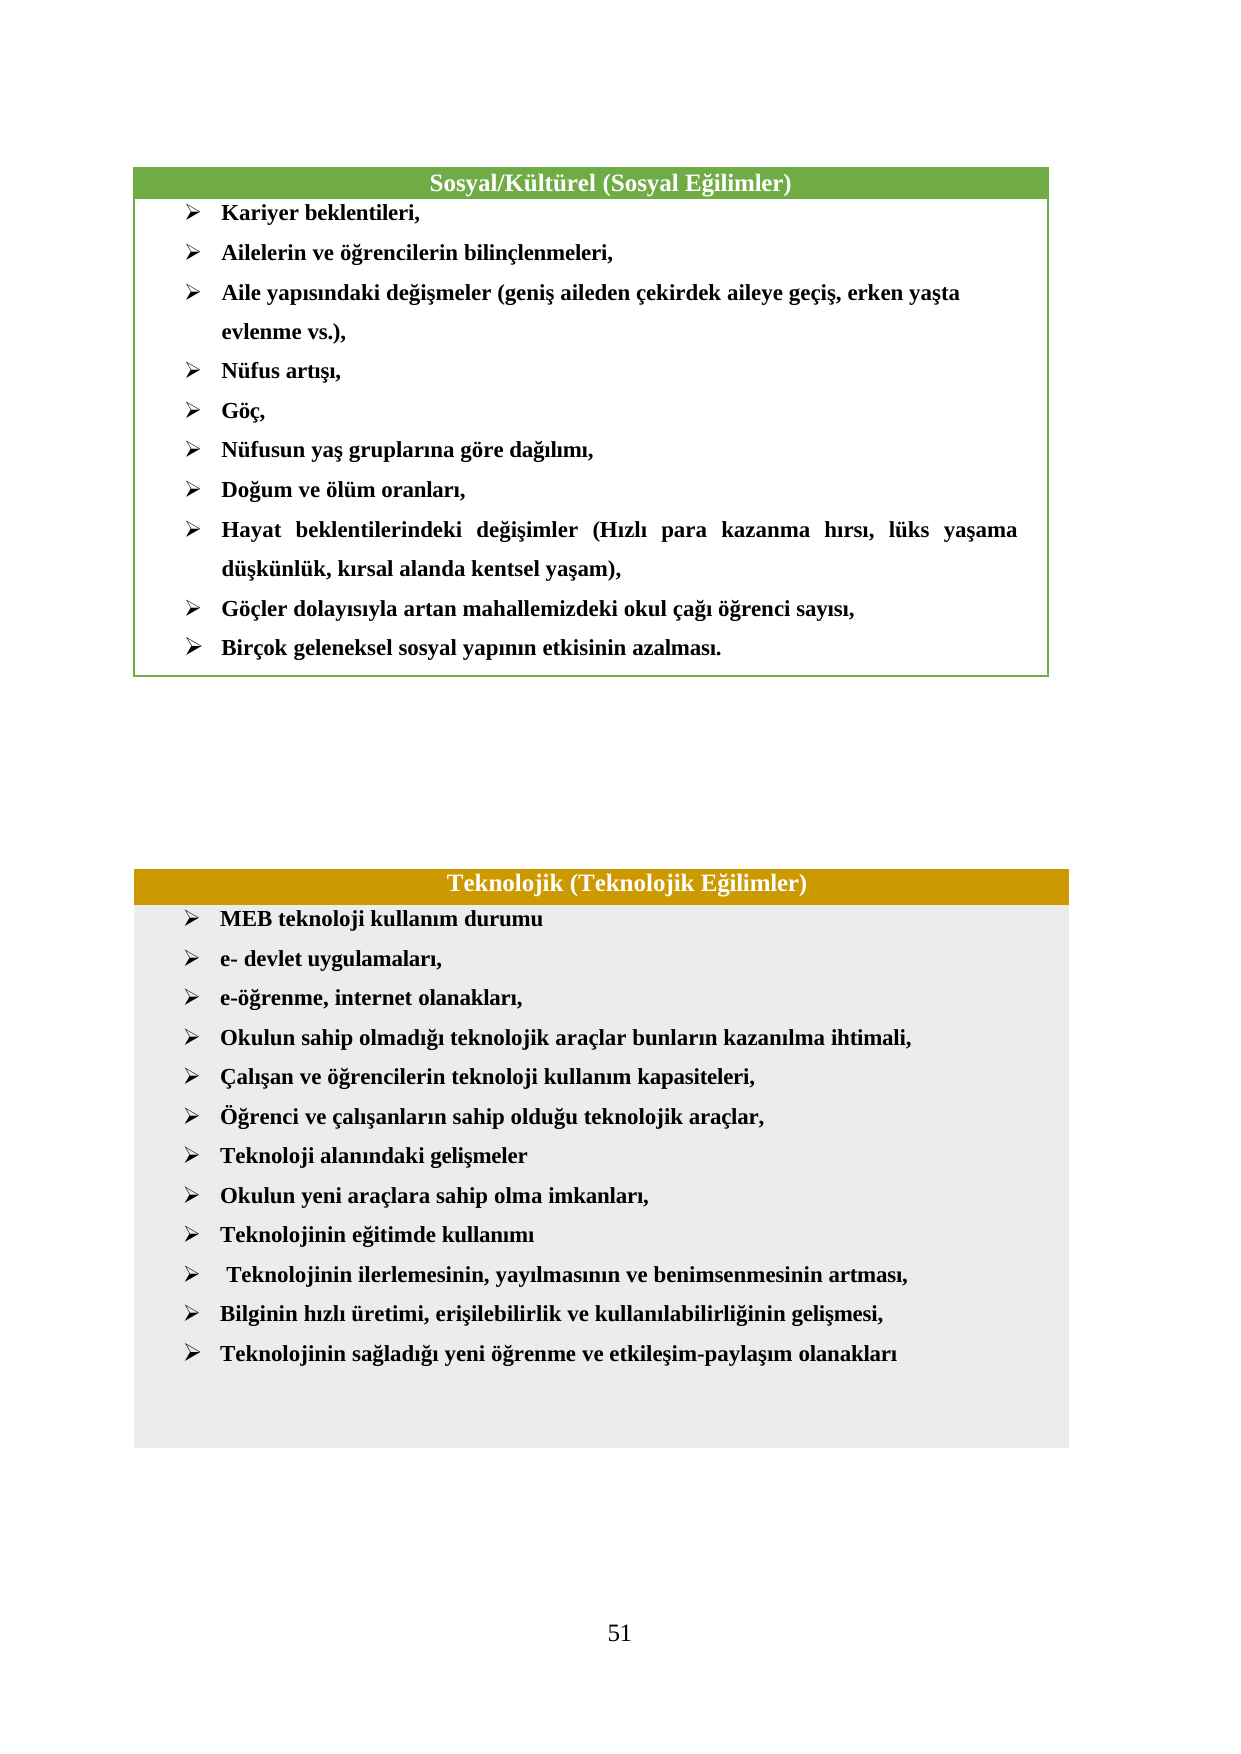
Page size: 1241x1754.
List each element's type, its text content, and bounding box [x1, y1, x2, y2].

table_cell MEB teknoloji kullanım durumu e- devlet uygulamaları, e-öğrenme, internet olanakları, Okulun sahip olmadığı teknolojik araçlar bunların kazanılma ihtimali, Çalışan ve öğrencilerin teknoloji kullanım kapasiteleri, Öğrenci ve çalışanların sahip olduğu teknolojik araçlar, Teknoloji alanındaki gelişmeler Okulun yeni araçlara sahip olma imkanları, Teknolojinin eğitimde kullanımı Teknolojinin ilerlemesinin, yayılmasının ve benimsenmesinin artması, Bilginin hızlı üretimi, erişilebilirlik ve kullanılabilirliğinin gelişmesi, Teknolojinin sağladığı yeni öğrenme ve etkileşim-paylaşım olanakları [134, 905, 1069, 1448]
table_header Sosyal/Kültürel (Sosyal Eğilimler) [135, 167, 1047, 199]
table_cell Kariyer beklentileri, Ailelerin ve öğrencilerin bilinçlenmeleri, Aile yapısındaki değişmeler (geniş aileden çekirdek aileye geçiş, erken yaşta evlenme vs.), Nüfus artışı, Göç, Nüfusun yaş gruplarına göre dağılımı, Doğum ve ölüm oranları, Hayat beklentilerindeki değişimler (Hızlı para kazanma hırsı, lüks yaşama düşkünlük, kırsal alanda kentsel yaşam), Göçler dolayısıyla artan mahallemizdeki okul çağı öğrenci sayısı, Birçok geleneksel sosyal yapının etkisinin azalması. [135, 200, 1047, 675]
table_header Teknolojik (Teknolojik Eğilimler) [134, 869, 1069, 905]
